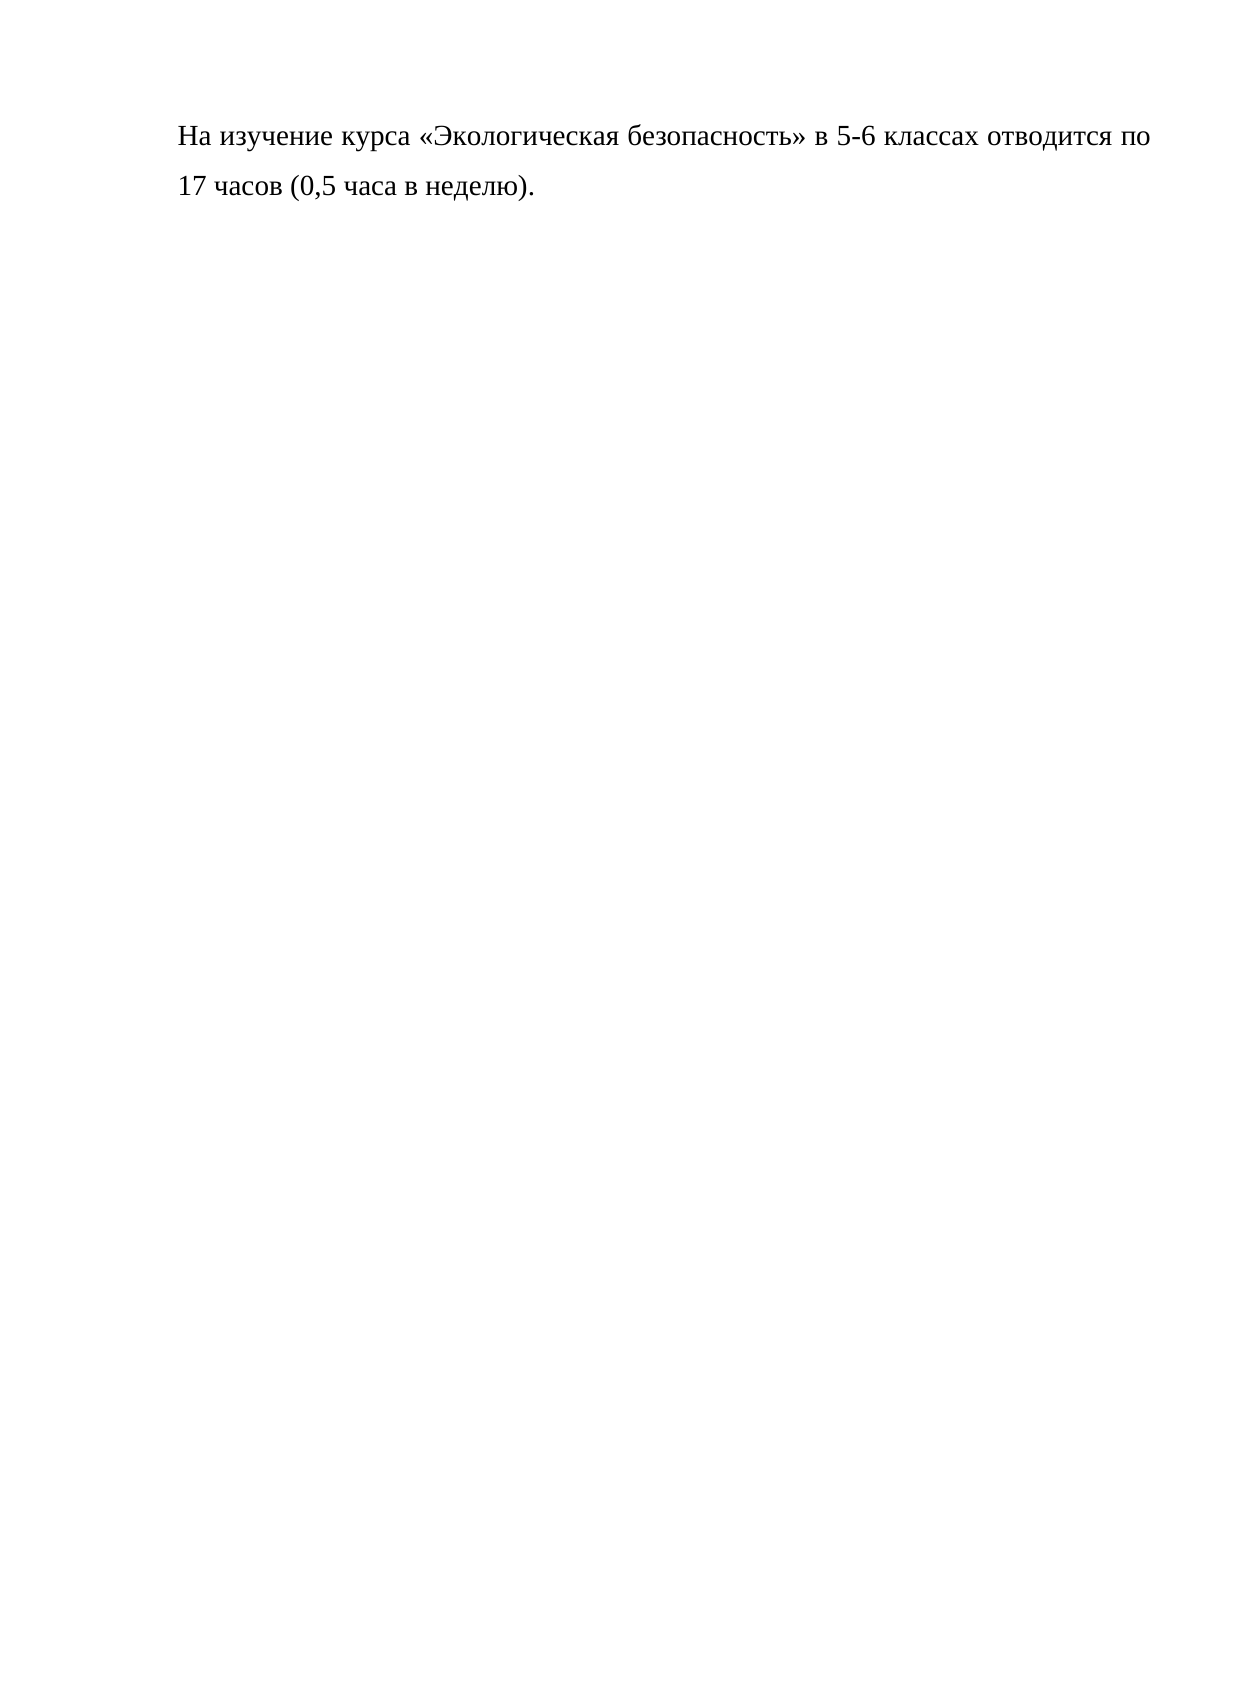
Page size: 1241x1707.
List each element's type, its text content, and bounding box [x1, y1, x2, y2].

text На изучение курса «Экологическая безопасность» в 5-6 классах отводится по 17 часов (0,5 часа в неделю). [177, 118, 1152, 202]
